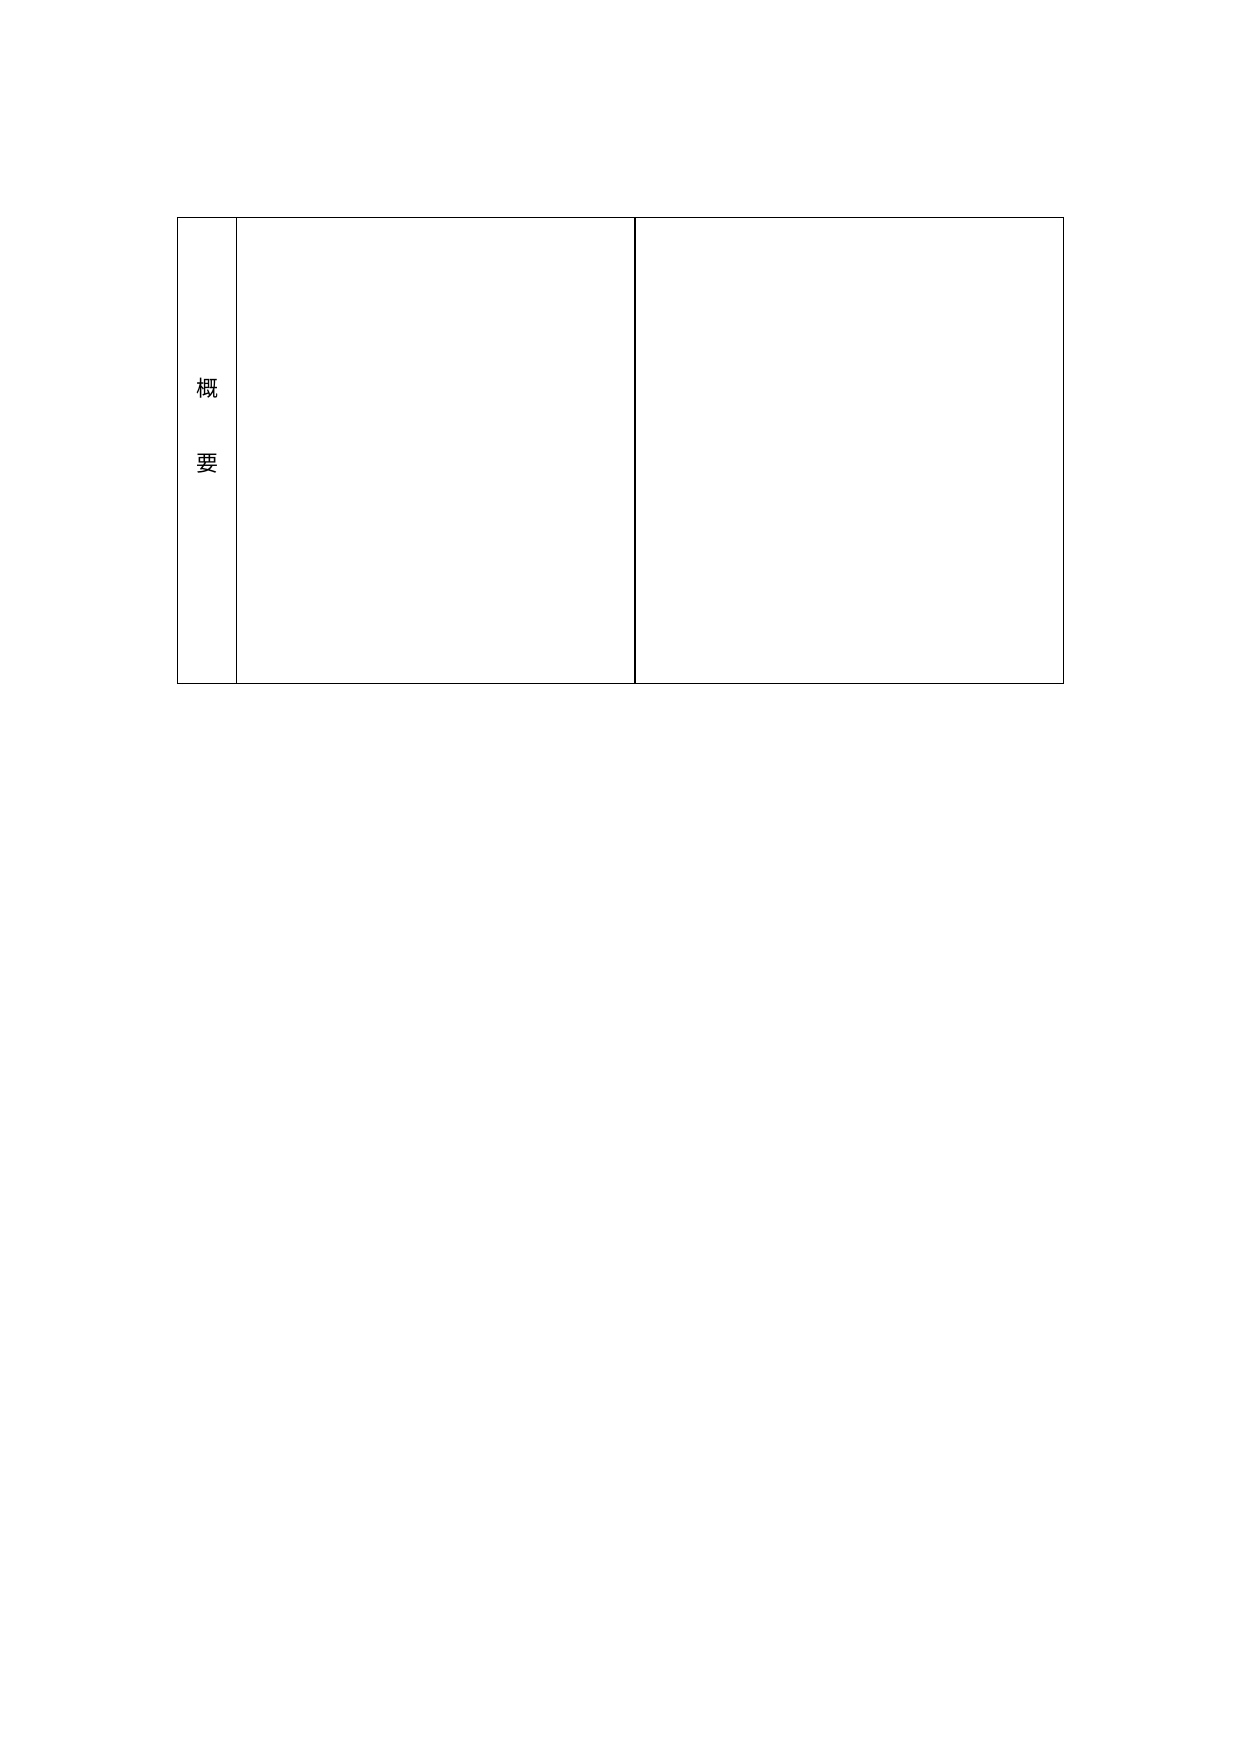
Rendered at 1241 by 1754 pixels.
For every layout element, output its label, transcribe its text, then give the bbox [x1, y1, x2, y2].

table_cell 概 要 [178, 218, 236, 683]
table_cell [237, 218, 634, 683]
table_cell [636, 218, 1063, 683]
